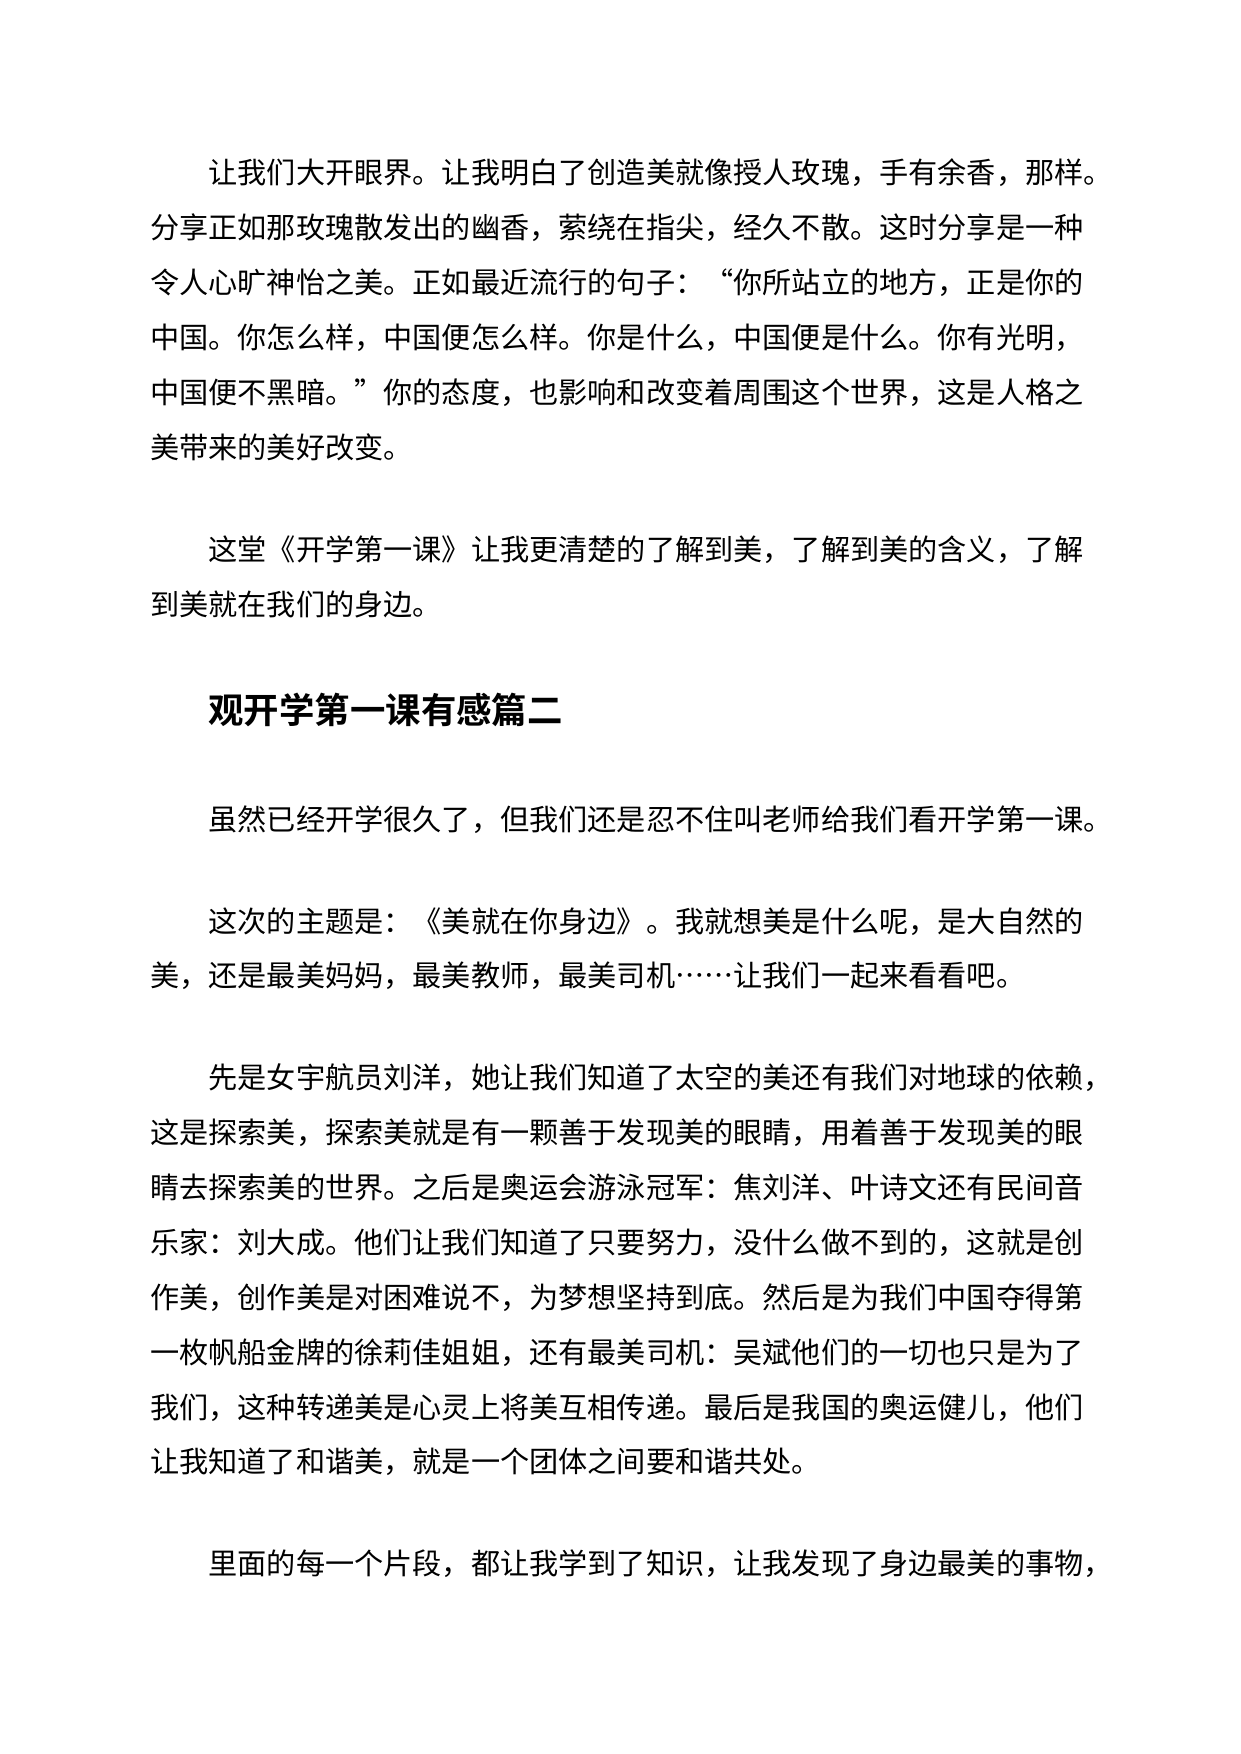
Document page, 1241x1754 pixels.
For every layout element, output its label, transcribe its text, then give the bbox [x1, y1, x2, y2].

text 观开学第一课有感篇二 [150, 683, 1090, 734]
text 这次的主题是：《美就在你身边》。我就想美是什么呢，是大自然的美，还是最美妈妈，最美教师，最美司机……让我们一起来看看吧。 [150, 898, 1090, 995]
text 这堂《开学第一课》让我更清楚的了解到美，了解到美的含义，了解到美就在我们的身边。 [150, 526, 1090, 623]
text 先是女宇航员刘洋，她让我们知道了太空的美还有我们对地球的依赖，这是探索美，探索美就是有一颗善于发现美的眼睛，用着善于发现美的眼睛去探索美的世界。之后是奥运会游泳冠军：焦刘洋、叶诗文还有民间音乐家：刘大成。他们让我们知道了只要努力，没什么做不到的，这就是创作美，创作美是对困难说不，为梦想坚持到底。然后是为我们中国夺得第一枚帆船金牌的徐莉佳姐姐，还有最美司机：吴斌他们的一切也只是为了我们，这种转递美是心灵上将美互相传递。最后是我国的奥运健儿，他们让我知道了和谐美，就是一个团体之间要和谐共处。 [150, 1055, 1090, 1481]
text 虽然已经开学很久了，但我们还是忍不住叫老师给我们看开学第一课。 [150, 796, 1090, 839]
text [150, 1541, 1090, 1583]
text 让我们大开眼界。让我明白了创造美就像授人玫瑰，手有余香，那样。分享正如那玫瑰散发出的幽香，萦绕在指尖，经久不散。这时分享是一种令人心旷神怡之美。正如最近流行的句子：“你所站立的地方，正是你的中国。你怎么样，中国便怎么样。你是什么，中国便是什么。你有光明，中国便不黑暗。”你的态度，也影响和改变着周围这个世界，这是人格之美带来的美好改变。 [150, 150, 1090, 467]
